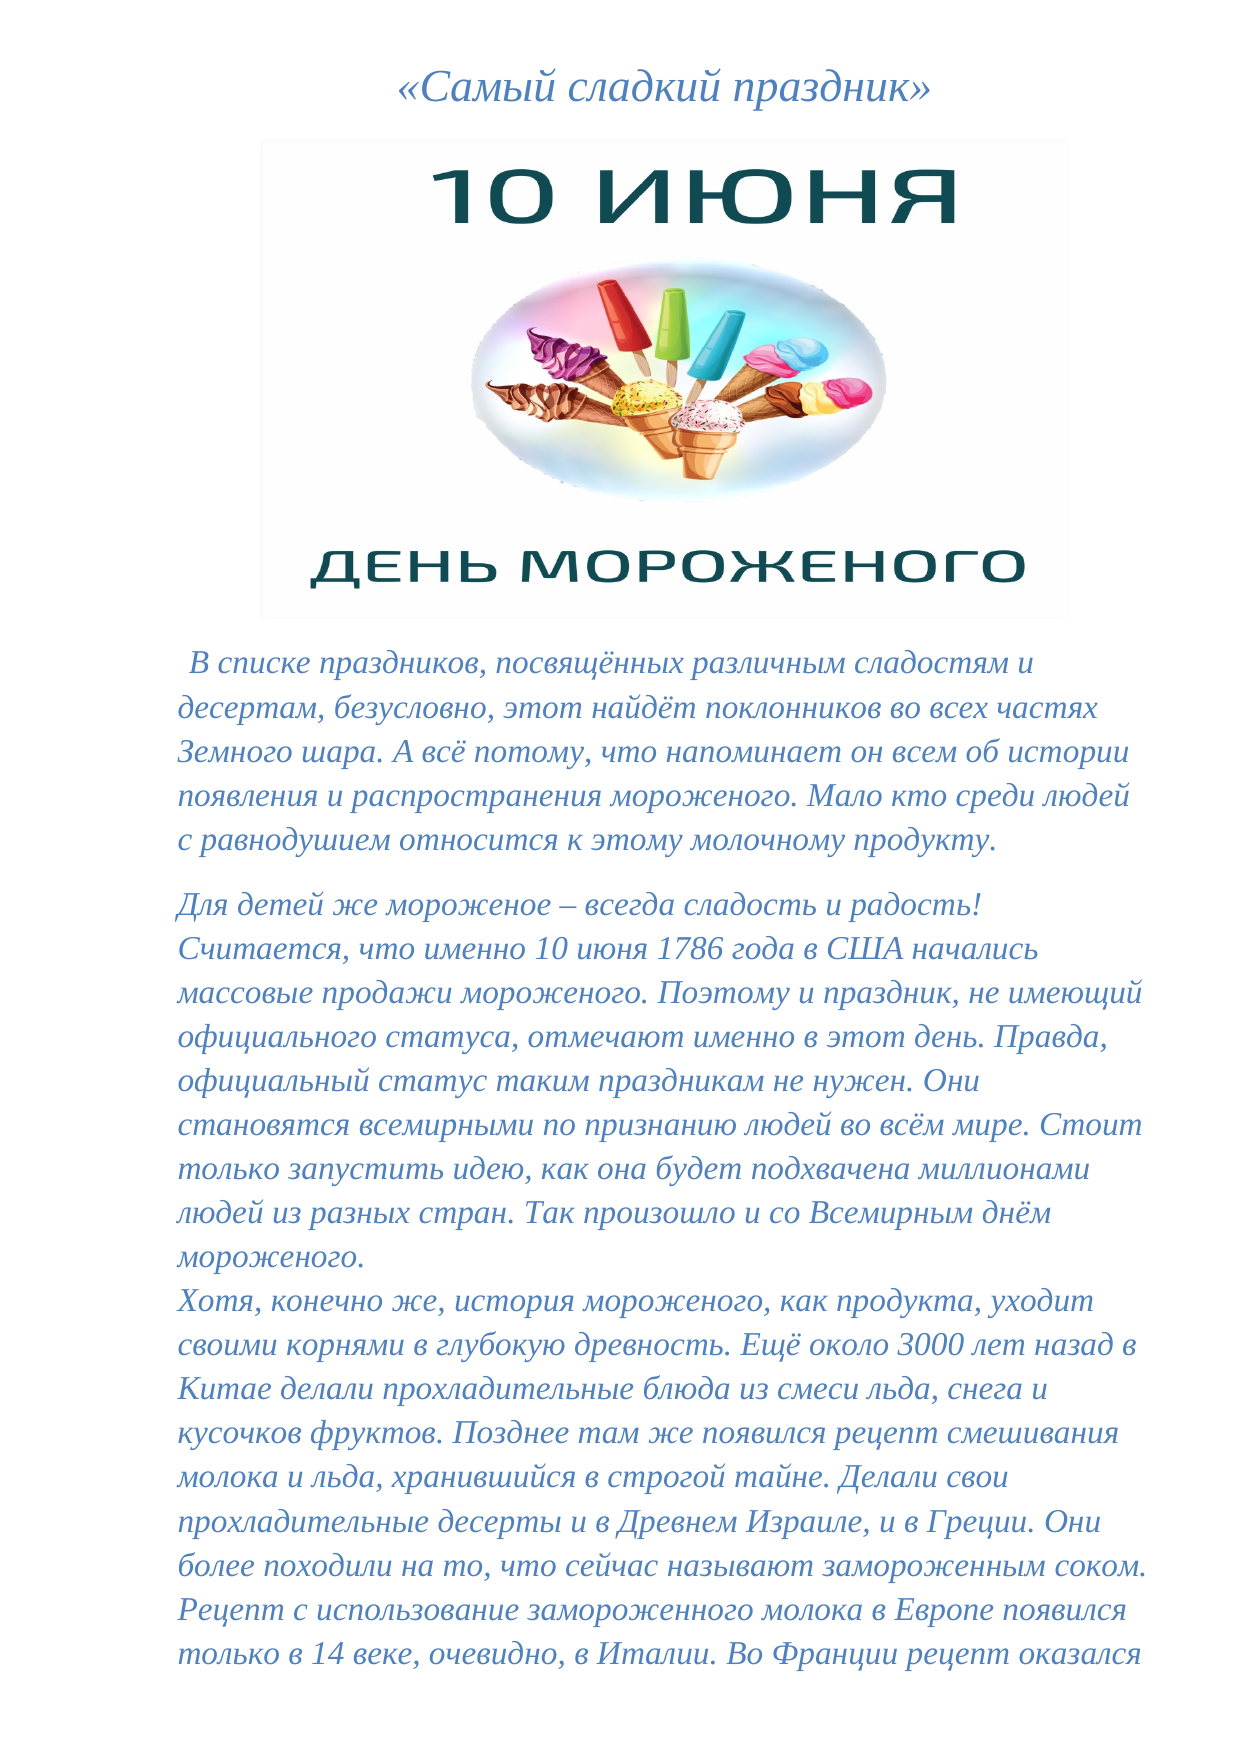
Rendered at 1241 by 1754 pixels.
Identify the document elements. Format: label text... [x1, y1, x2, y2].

picture [261, 140, 1068, 618]
text «Самый сладкий праздник» [177, 59, 1152, 112]
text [177, 884, 1152, 1671]
text В списке праздников, посвящённых различным сладостям и десертам, безусловно, этот найдёт поклонников во всех частях Земного шара. А всё потому, что напоминает он всем об истории появления и распространения мороженого. Мало кто среди людей с равнодушием относится к этому молочному продукту. [177, 643, 1152, 857]
